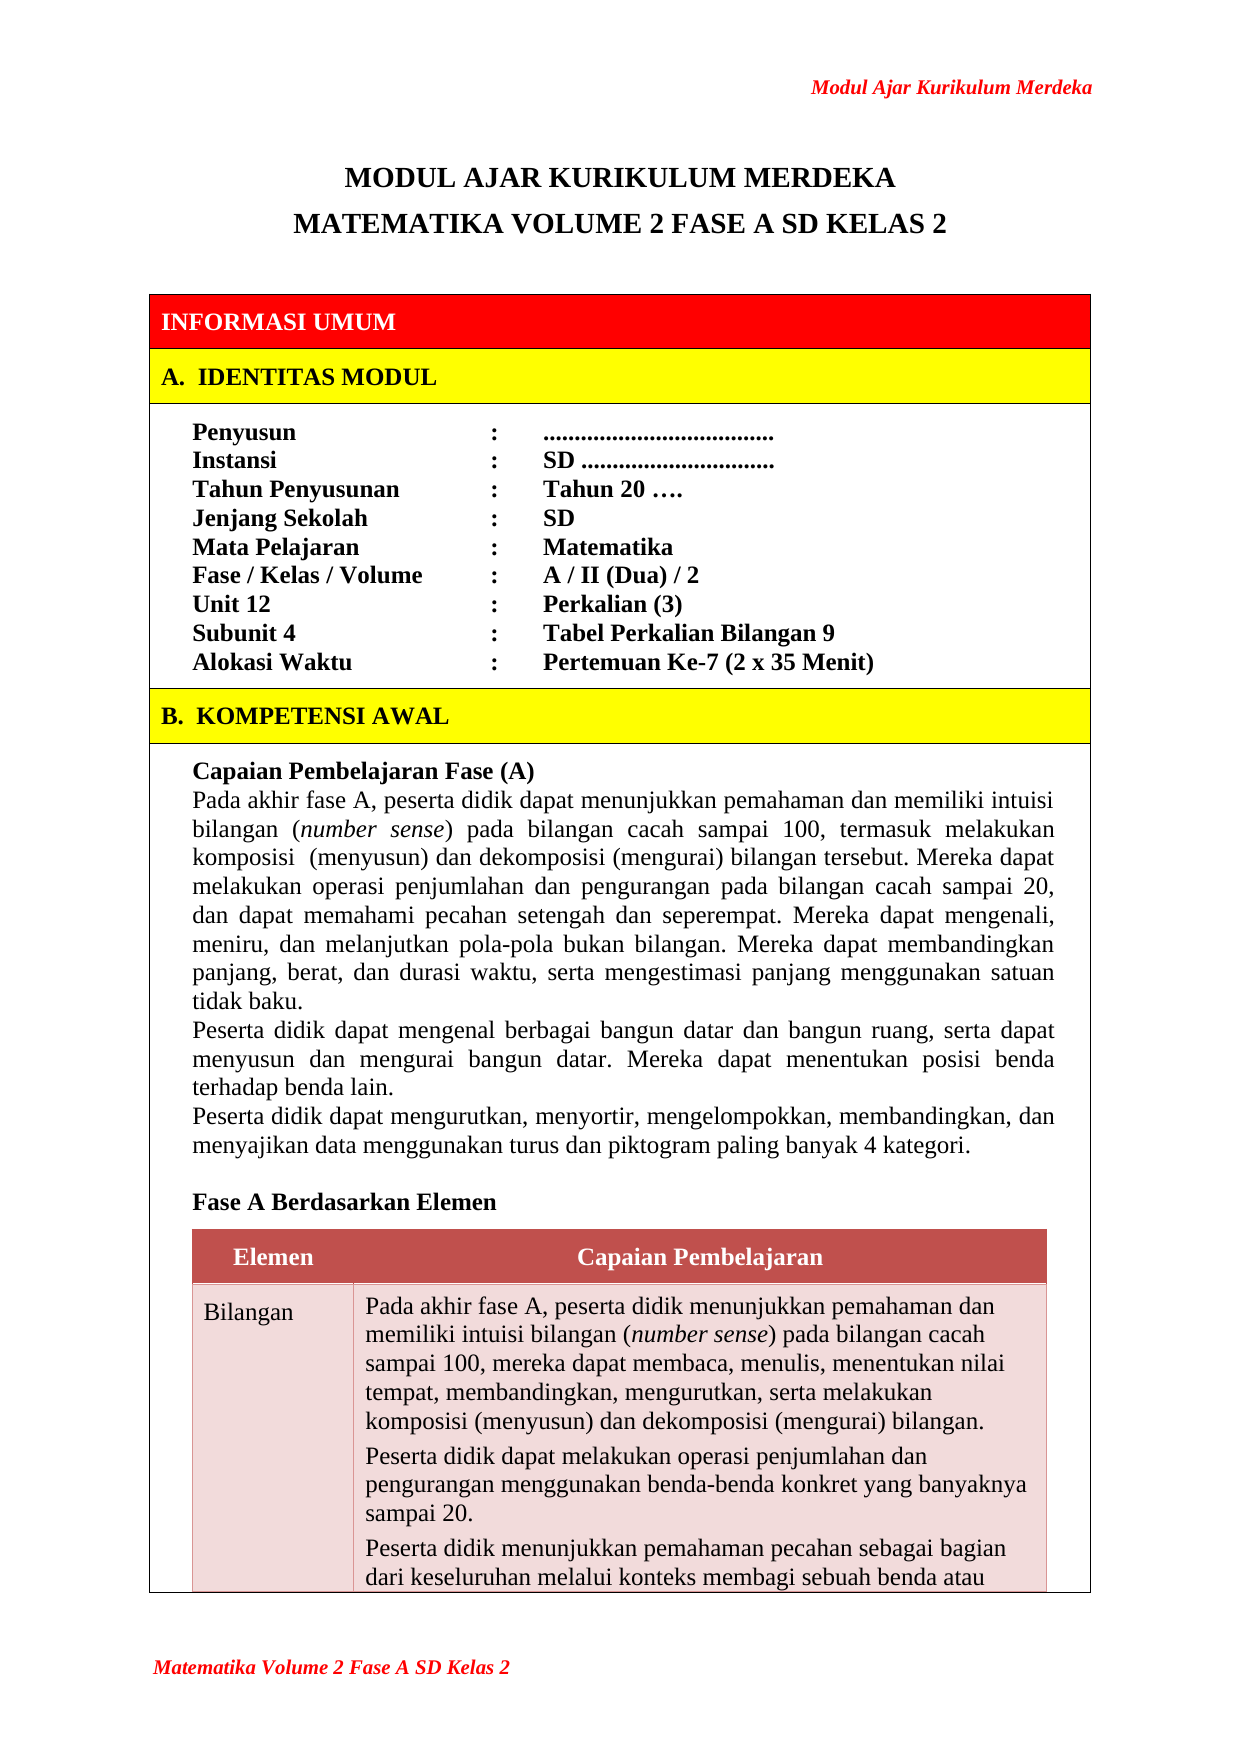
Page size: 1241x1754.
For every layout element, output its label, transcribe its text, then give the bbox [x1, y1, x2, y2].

text MATEMATIKA VOLUME 2 FASE A SD KELAS 2 [148, 206, 1092, 240]
table_cell B. KOMPETENSI AWAL [150, 689, 1090, 743]
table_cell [150, 744, 1090, 1592]
table_cell : : : : : : : : : [470, 404, 518, 688]
text MODUL AJAR KURIKULUM MERDEKA [148, 160, 1092, 194]
table_cell ..................................... SD ............................... Tahun 20 …. SD Matematika A / II (Dua) / 2 Perkalian (3) Tabel Perkalian Bilangan 9 Pertemuan Ke-7 (2 x 35 Menit) [518, 404, 1090, 688]
table_cell A. IDENTITAS MODUL [150, 349, 1090, 403]
table_cell Penyusun Instansi Tahun Penyusunan Jenjang Sekolah Mata Pelajaran Fase / Kelas / Volume Unit 12 Subunit 4 Alokasi Waktu [150, 404, 470, 688]
table_header INFORMASI UMUM [150, 295, 1090, 348]
